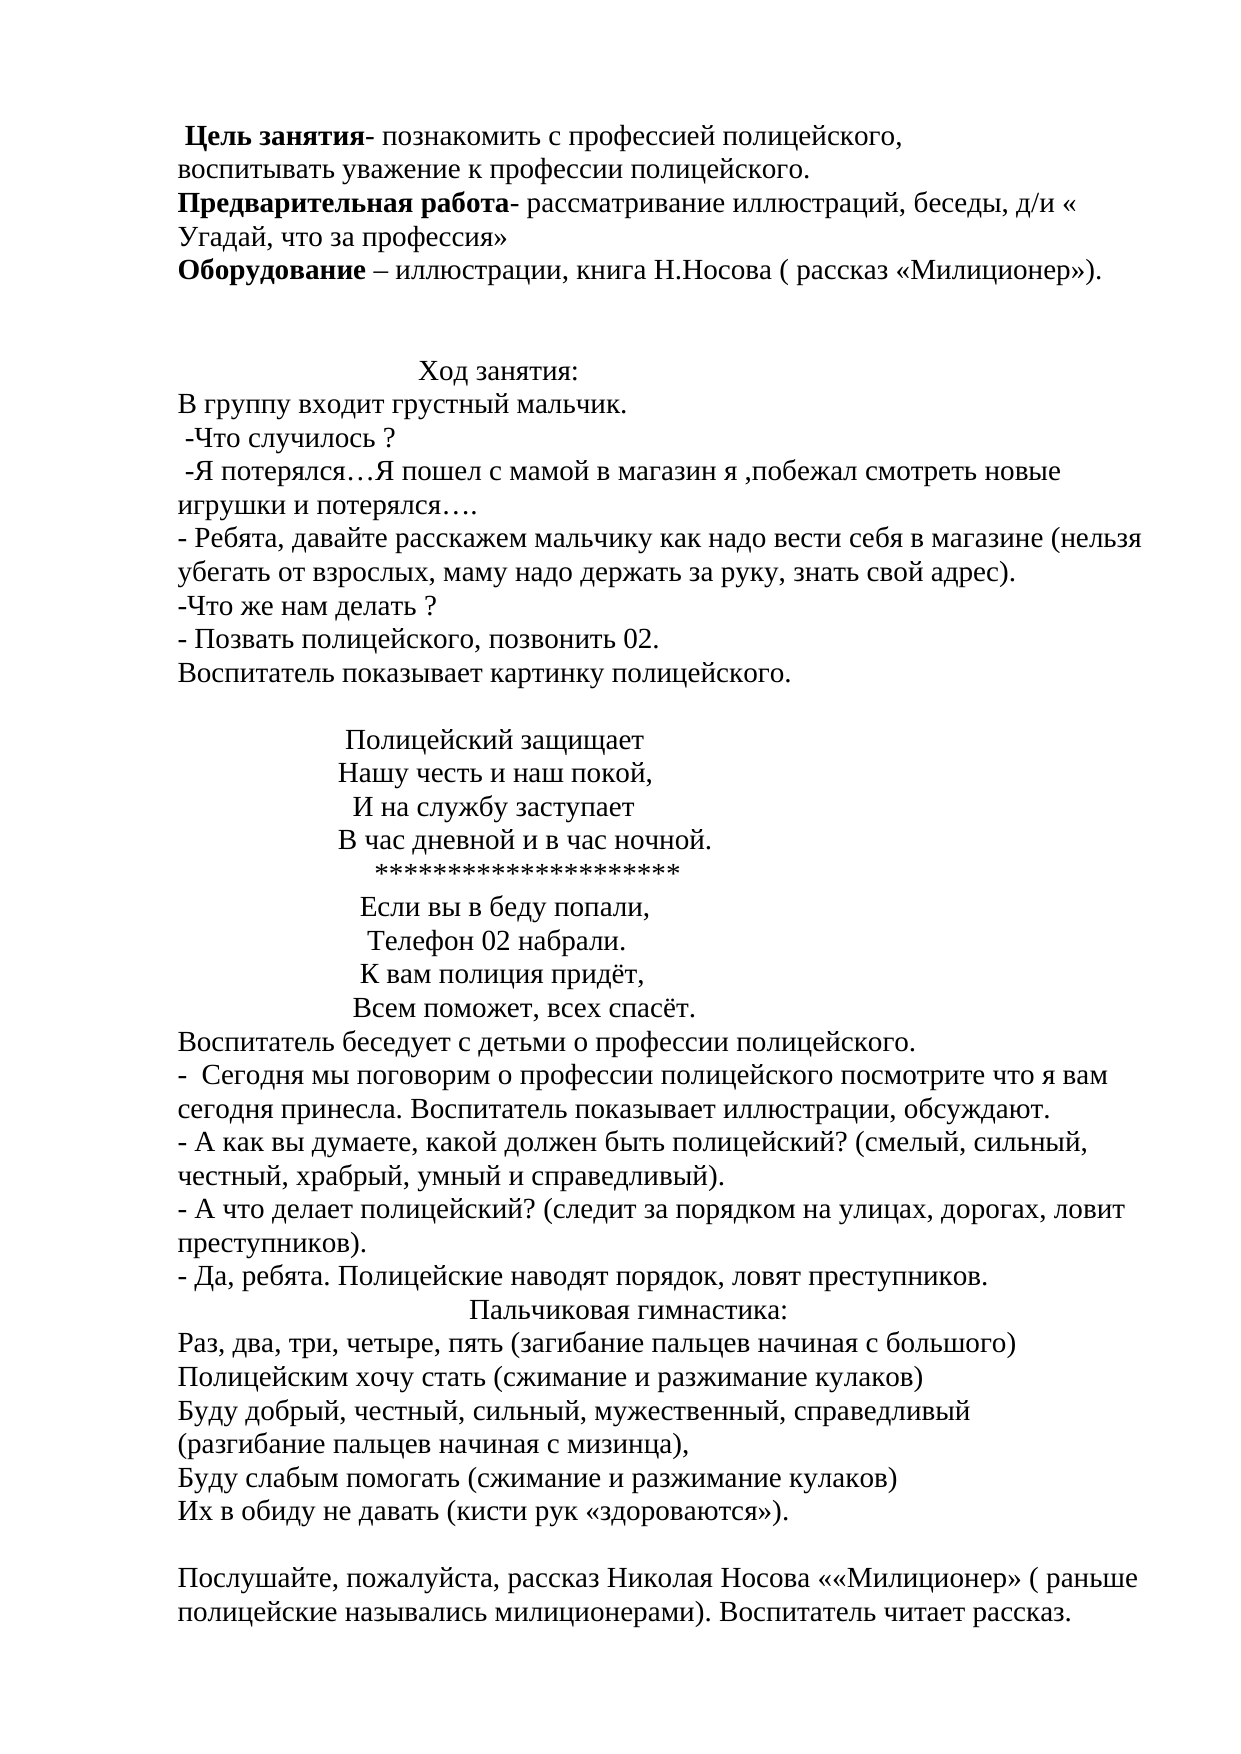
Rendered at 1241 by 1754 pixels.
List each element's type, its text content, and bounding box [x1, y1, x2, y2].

text -Что случилось ? [177, 420, 1152, 453]
text Послушайте, пожалуйста, рассказ Николая Носова ««Милиционер» ( раньше полицейские назывались милиционерами). Воспитатель читает рассказ. [177, 1560, 1152, 1627]
text И на службу заступает [177, 789, 1152, 822]
text Ход занятия: [177, 353, 1152, 386]
text Всем поможет, всех спасёт. [177, 990, 1152, 1024]
text - Позвать полицейского, позвонить 02. [177, 621, 1152, 655]
text Их в обиду не давать (кисти рук «здороваются»). [177, 1493, 1152, 1527]
text воспитывать уважение к профессии полицейского. [177, 152, 1152, 185]
text В час дневной и в час ночной. [177, 822, 1152, 856]
text Оборудование – иллюстрации, книга Н.Носова ( рассказ «Милиционер»). [177, 252, 1152, 286]
text Нашу честь и наш покой, [177, 755, 1152, 789]
text ********************* [177, 856, 1152, 889]
text - А что делает полицейский? (следит за порядком на улицах, дорогах, ловит преступников). [177, 1191, 1152, 1258]
text (разгибание пальцев начиная с мизинца), [177, 1426, 1152, 1460]
text - А как вы думаете, какой должен быть полицейский? (смелый, сильный, честный, храбрый, умный и справедливый). [177, 1124, 1152, 1191]
text Раз, два, три, четыре, пять (загибание пальцев начиная с большого) [177, 1326, 1152, 1359]
text - Да, ребята. Полицейские наводят порядок, ловят преступников. [177, 1258, 1152, 1292]
text Если вы в беду попали, [177, 889, 1152, 923]
text В группу входит грустный мальчик. [177, 386, 1152, 420]
text Буду добрый, честный, сильный, мужественный, справедливый [177, 1393, 1152, 1426]
text Воспитатель показывает картинку полицейского. [177, 655, 1152, 688]
text Телефон 02 набрали. [177, 923, 1152, 957]
text -Я потерялся…Я пошел с мамой в магазин я ,побежал смотреть новые игрушки и потерялся…. [177, 453, 1152, 521]
text - Сегодня мы поговорим о профессии полицейского посмотрите что я вам сегодня принесла. Воспитатель показывает иллюстрации, обсуждают. [177, 1057, 1152, 1124]
text Буду слабым помогать (сжимание и разжимание кулаков) [177, 1460, 1152, 1493]
text Полицейский защищает [177, 722, 1152, 755]
text Предварительная работа- рассматривание иллюстраций, беседы, д/и « Угадай, что за профессия» [177, 185, 1152, 252]
text К вам полиция придёт, [177, 957, 1152, 990]
text - Ребята, давайте расскажем мальчику как надо вести себя в магазине (нельзя убегать от взрослых, маму надо держать за руку, знать свой адрес). [177, 521, 1152, 588]
text -Что же нам делать ? [177, 588, 1152, 621]
text Цель занятия- познакомить с профессией полицейского, [177, 118, 1152, 152]
text Полицейским хочу стать (сжимание и разжимание кулаков) [177, 1359, 1152, 1393]
text Пальчиковая гимнастика: [177, 1292, 1152, 1326]
text Воспитатель беседует с детьми о профессии полицейского. [177, 1024, 1152, 1057]
